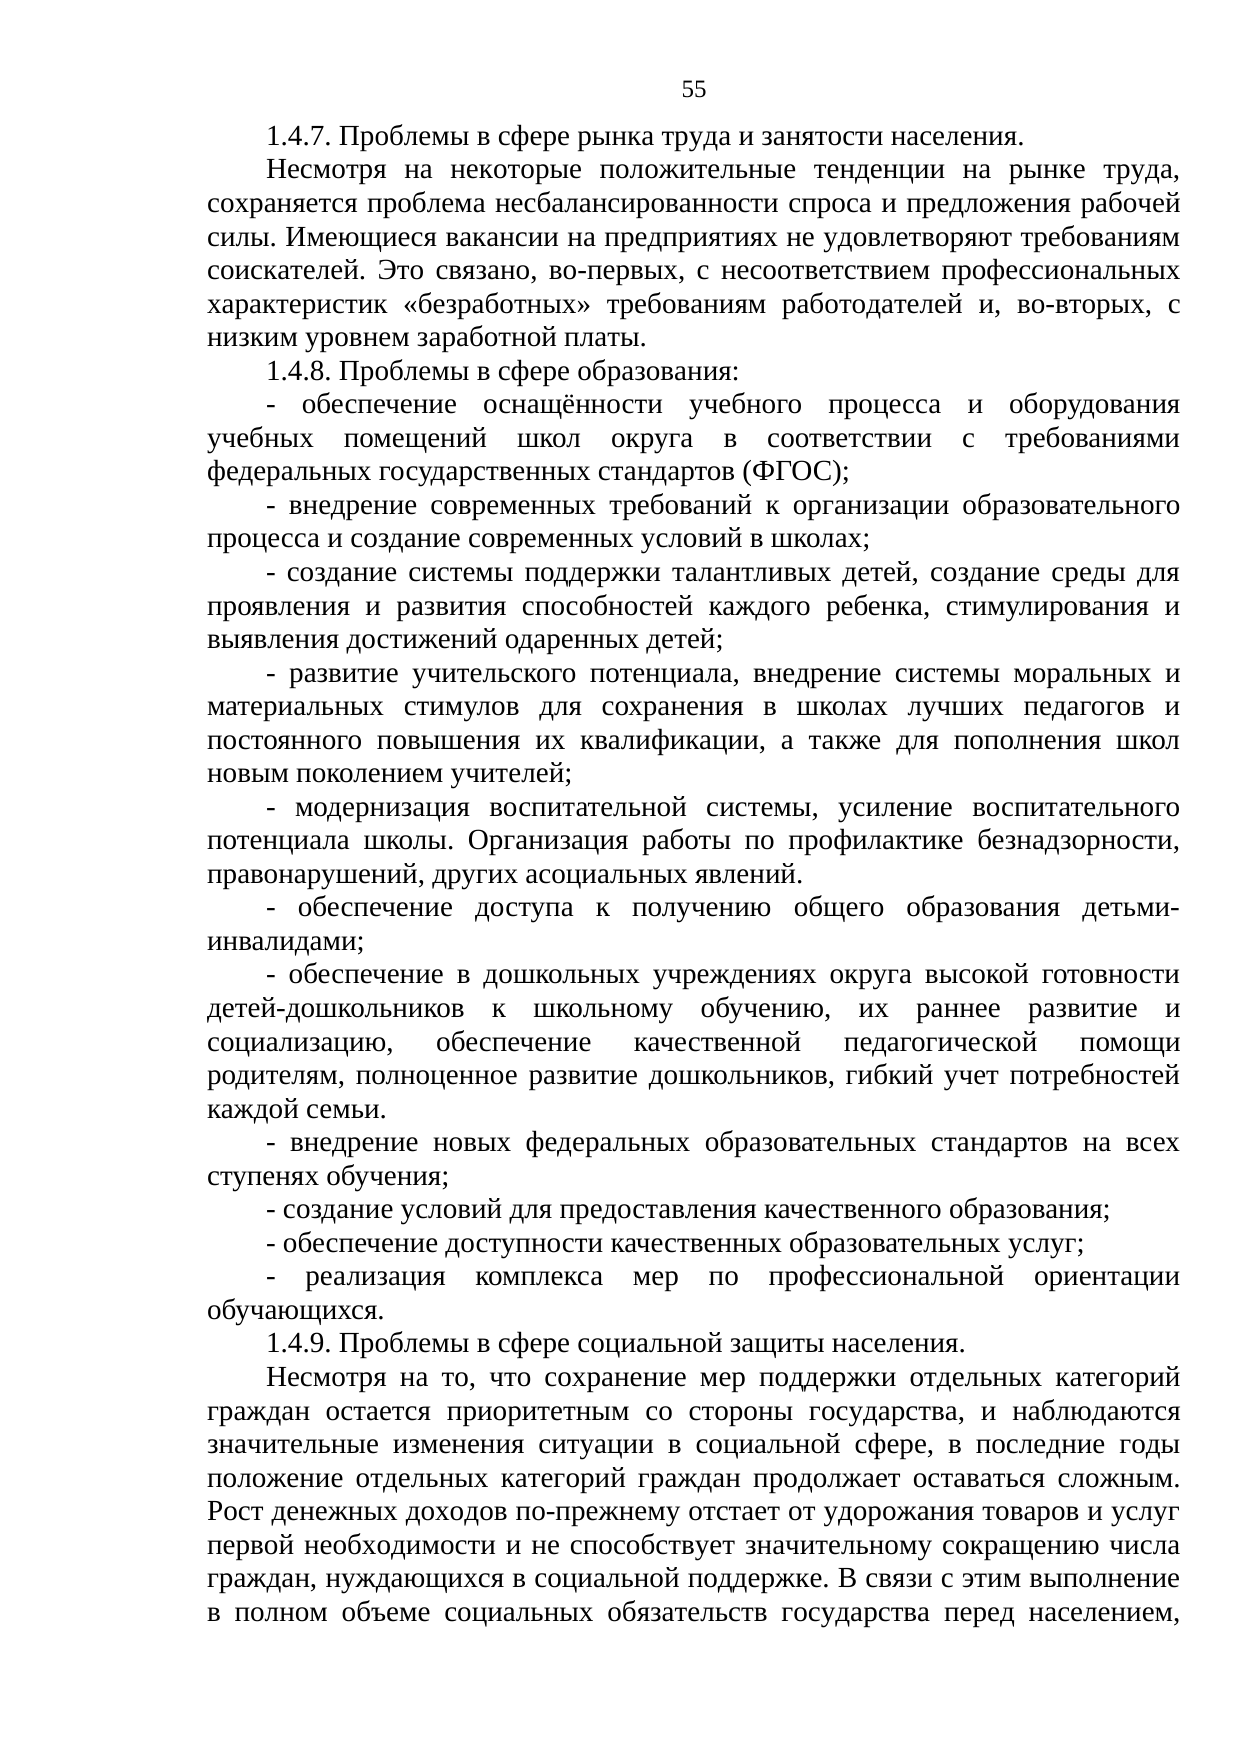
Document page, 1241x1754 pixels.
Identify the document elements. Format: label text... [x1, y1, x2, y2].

text - обеспечение доступа к получению общего образования детьми-инвалидами; [207, 889, 1181, 957]
text Несмотря на некоторые положительные тенденции на рынке труда, сохраняется проблема несбалансированности спроса и предложения рабочей силы. Имеющиеся вакансии на предприятиях не удовлетворяют требованиям соискателей. Это связано, во-первых, с несоответствием профессиональных характеристик «безработных» требованиям работодателей и, во-вторых, с низким уровнем заработной платы. [207, 152, 1181, 353]
text 1.4.8. Проблемы в сфере образования: [207, 353, 1181, 386]
text - обеспечение доступности качественных образовательных услуг; [207, 1225, 1181, 1258]
text - развитие учительского потенциала, внедрение системы моральных и материальных стимулов для сохранения в школах лучших педагогов и постоянного повышения их квалификации, а также для пополнения школ новым поколением учителей; [207, 655, 1181, 789]
text - внедрение новых федеральных образовательных стандартов на всех ступенях обучения; [207, 1124, 1181, 1191]
text - реализация комплекса мер по профессиональной ориентации обучающихся. [207, 1258, 1181, 1326]
text - создание условий для предоставления качественного образования; [207, 1191, 1181, 1225]
text - обеспечение в дошкольных учреждениях округа высокой готовности детей-дошкольников к школьному обучению, их раннее развитие и социализацию, обеспечение качественной педагогической помощи родителям, полноценное развитие дошкольников, гибкий учет потребностей каждой семьи. [207, 957, 1181, 1124]
text - создание системы поддержки талантливых детей, создание среды для проявления и развития способностей каждого ребенка, стимулирования и выявления достижений одаренных детей; [207, 554, 1181, 655]
text 1.4.7. Проблемы в сфере рынка труда и занятости населения. [207, 118, 1181, 152]
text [207, 1359, 1181, 1627]
text - внедрение современных требований к организации образовательного процесса и создание современных условий в школах; [207, 487, 1181, 554]
text 1.4.9. Проблемы в сфере социальной защиты населения. [207, 1326, 1181, 1359]
text - модернизация воспитательной системы, усиление воспитательного потенциала школы. Организация работы по профилактике безнадзорности, правонарушений, других асоциальных явлений. [207, 789, 1181, 889]
text - обеспечение оснащённости учебного процесса и оборудования учебных помещений школ округа в соответствии с требованиями федеральных государственных стандартов (ФГОС); [207, 386, 1181, 487]
